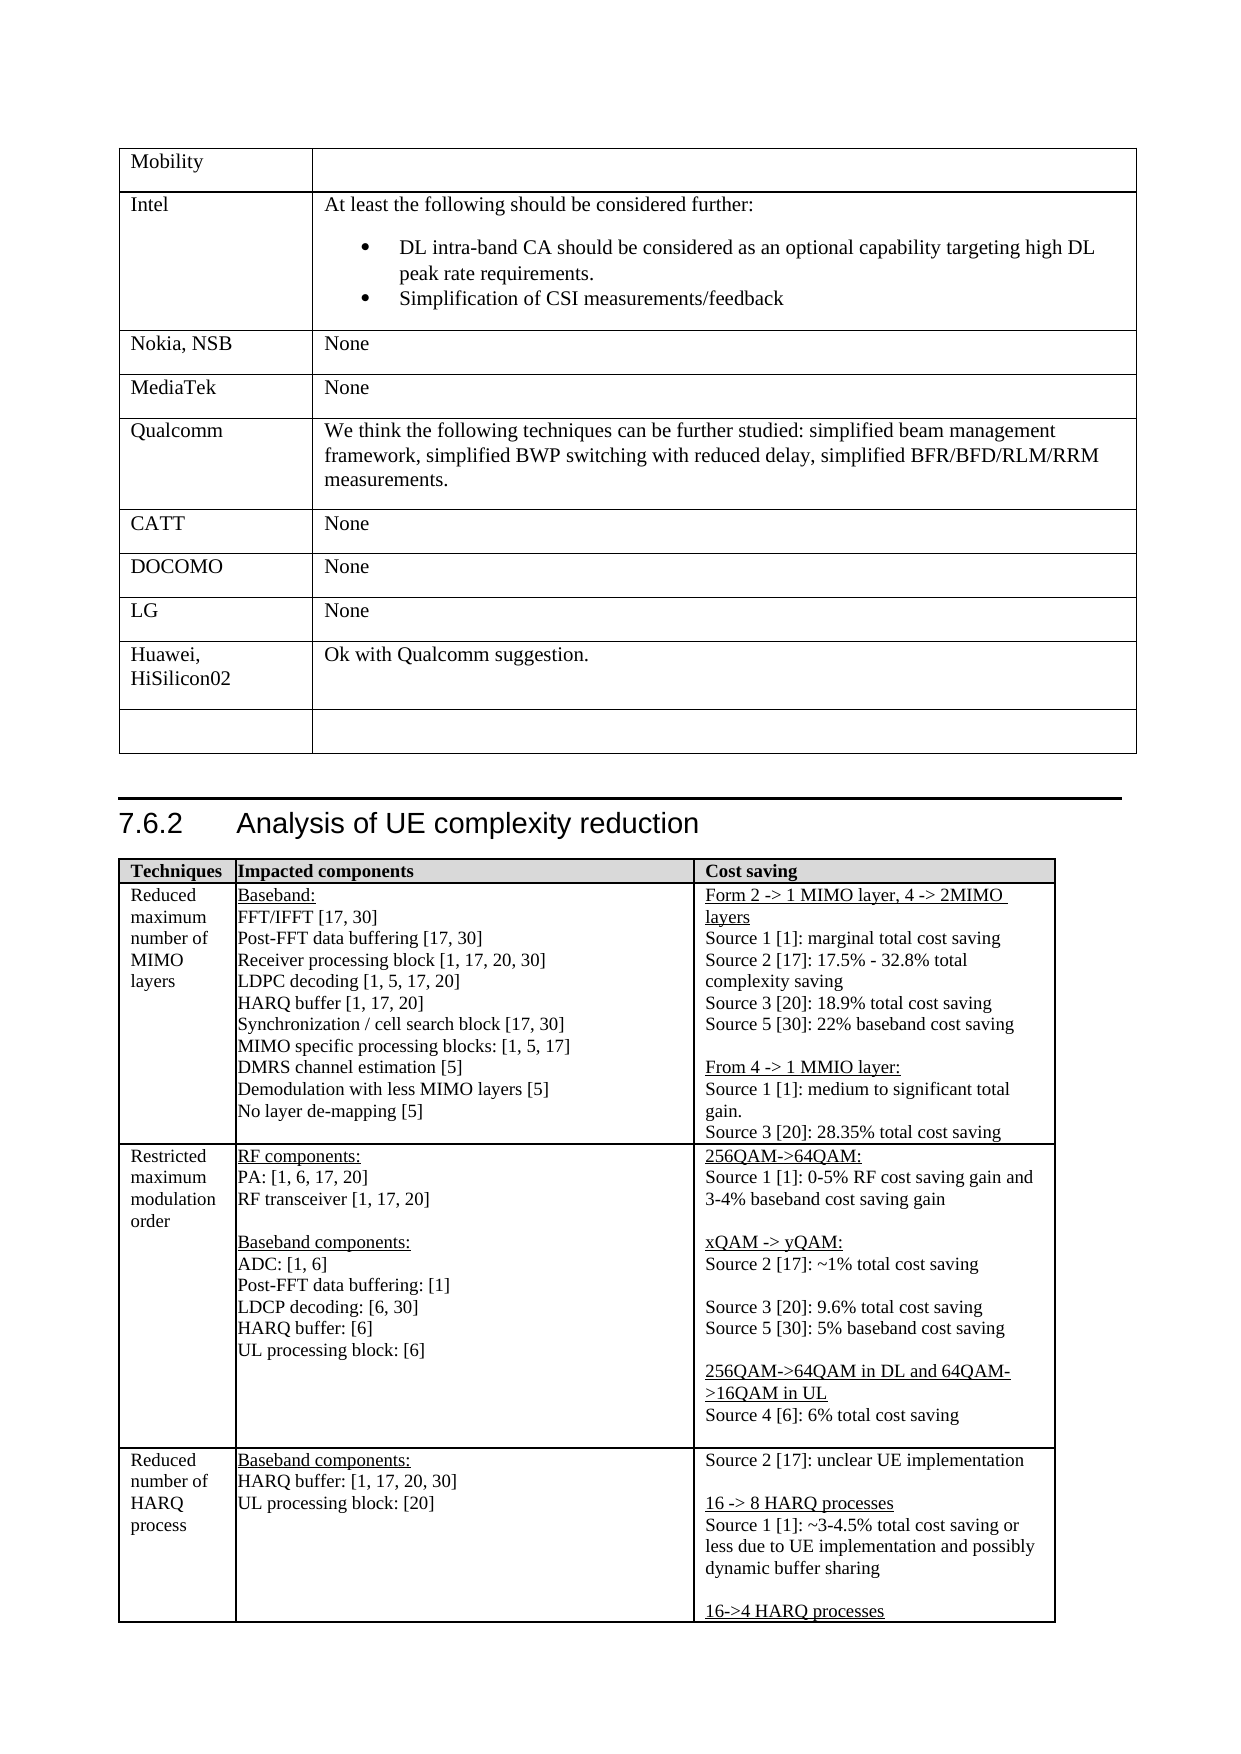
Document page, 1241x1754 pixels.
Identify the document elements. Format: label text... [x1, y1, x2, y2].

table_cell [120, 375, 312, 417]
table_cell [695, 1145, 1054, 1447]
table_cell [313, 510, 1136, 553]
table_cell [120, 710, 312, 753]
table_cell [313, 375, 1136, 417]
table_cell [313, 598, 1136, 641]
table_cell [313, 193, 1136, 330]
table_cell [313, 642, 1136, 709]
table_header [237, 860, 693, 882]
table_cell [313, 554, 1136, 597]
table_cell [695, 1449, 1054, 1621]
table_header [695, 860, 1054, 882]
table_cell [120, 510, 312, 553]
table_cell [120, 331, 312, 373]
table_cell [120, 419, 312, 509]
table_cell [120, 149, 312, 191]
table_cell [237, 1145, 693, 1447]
subtitle 7.6.2 Analysis of UE complexity reduction [118, 800, 1122, 839]
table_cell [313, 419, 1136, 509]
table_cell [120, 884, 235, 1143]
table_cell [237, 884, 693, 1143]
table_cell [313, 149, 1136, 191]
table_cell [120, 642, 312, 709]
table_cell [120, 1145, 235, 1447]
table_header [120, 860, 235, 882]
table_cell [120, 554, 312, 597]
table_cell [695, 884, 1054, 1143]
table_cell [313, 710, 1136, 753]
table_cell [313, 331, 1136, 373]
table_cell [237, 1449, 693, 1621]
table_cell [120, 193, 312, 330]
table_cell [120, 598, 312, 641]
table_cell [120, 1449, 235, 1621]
